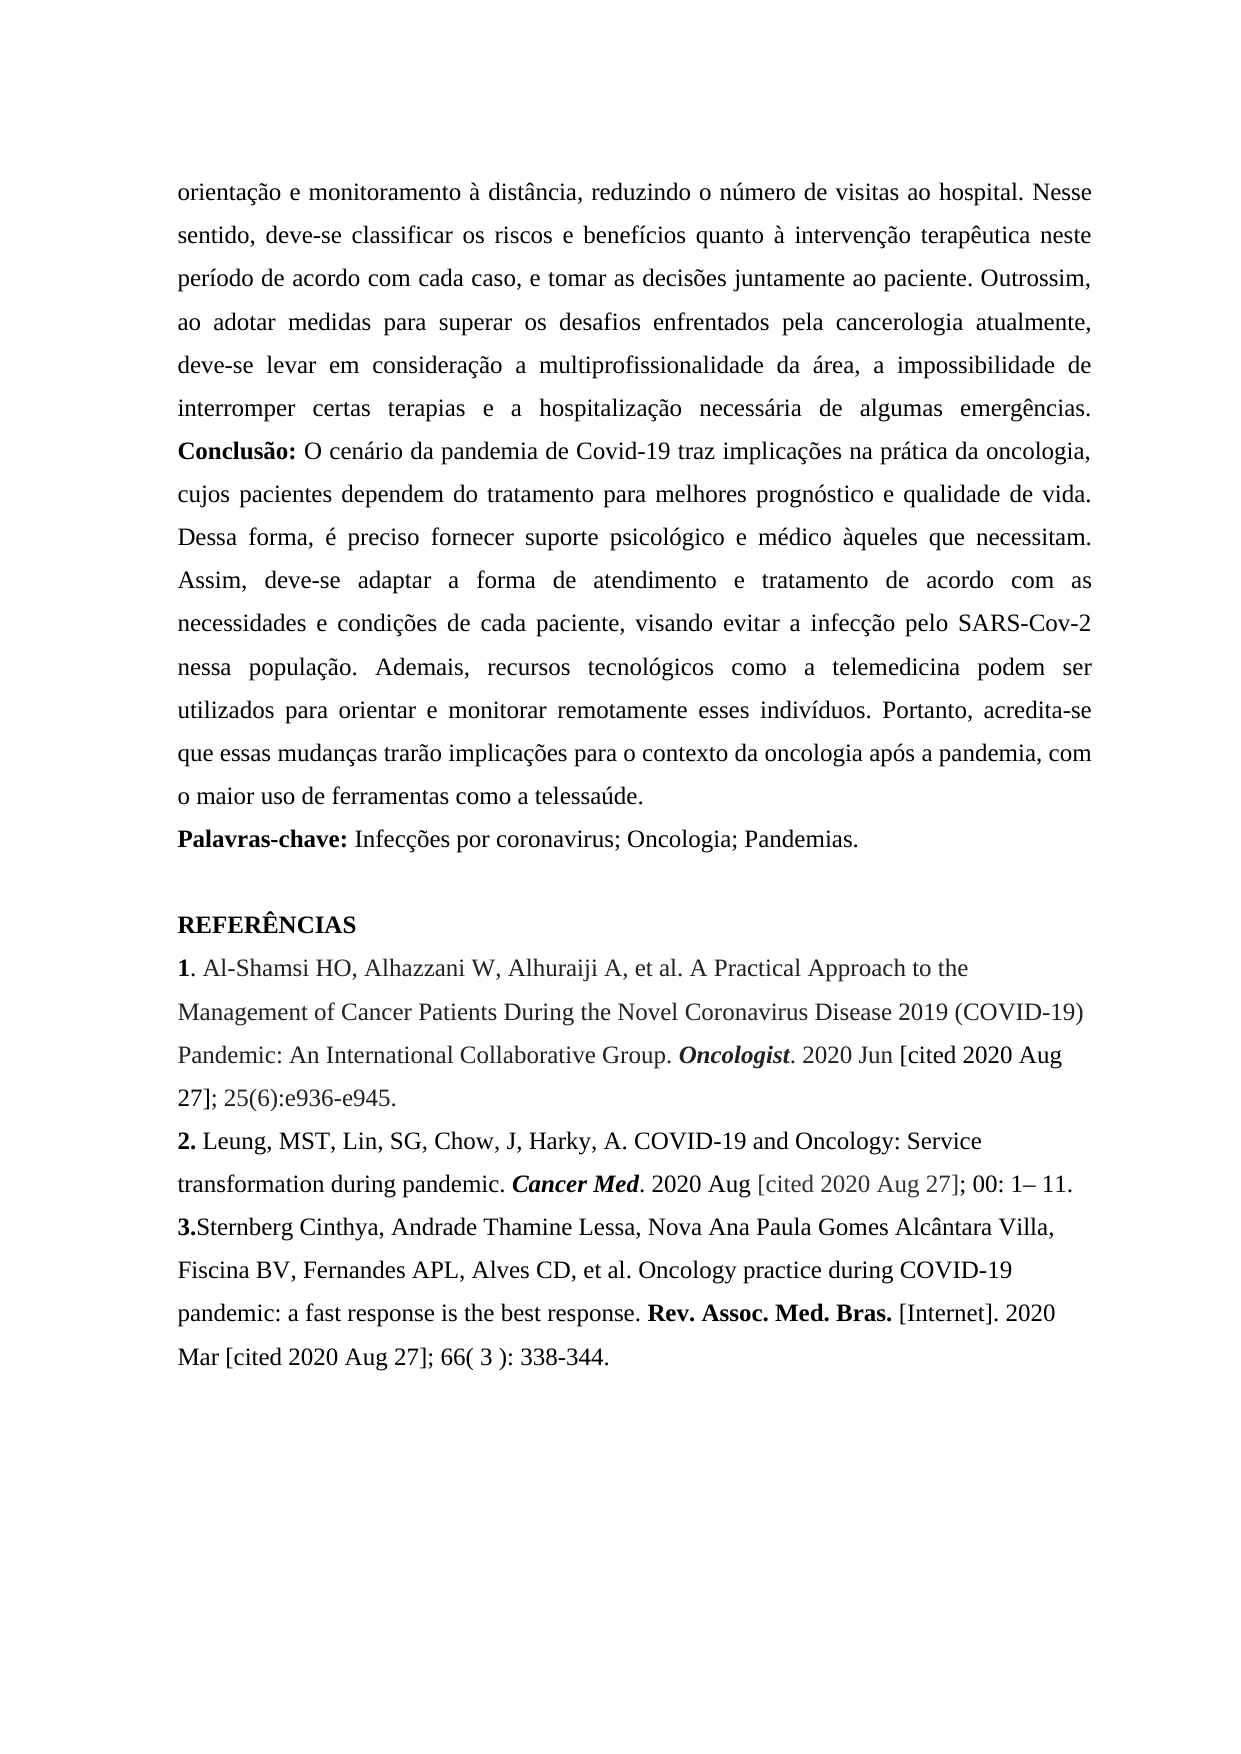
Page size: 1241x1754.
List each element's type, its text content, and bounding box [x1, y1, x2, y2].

text REFERÊNCIAS [177, 910, 1092, 939]
text Palavras-chave: Infecções por coronavirus; Oncologia; Pandemias. [177, 824, 1092, 853]
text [177, 177, 1092, 810]
text 3.Sternberg Cinthya, Andrade Thamine Lessa, Nova Ana Paula Gomes Alcântara Villa, Fiscina BV, Fernandes APL, Alves CD, et al. Oncology practice during COVID-19 pandemic: a fast response is the best response. Rev. Assoc. Med. Bras. [Internet]. 2020 Mar [cited 2020 Aug 27]; 66( 3 ): 338-344. [177, 1212, 1092, 1370]
text 1. Al-Shamsi HO, Alhazzani W, Alhuraiji A, et al. A Practical Approach to the Management of Cancer Patients During the Novel Coronavirus Disease 2019 (COVID-19) Pandemic: An International Collaborative Group. Oncologist. 2020 Jun [cited 2020 Aug 27]; 25(6):e936-e945. [177, 953, 1092, 1112]
text 2. Leung, MST, Lin, SG, Chow, J, Harky, A. COVID‐19 and Oncology: Service transformation during pandemic. Cancer Med. 2020 Aug [cited 2020 Aug 27]; 00: 1– 11. [177, 1126, 1092, 1198]
